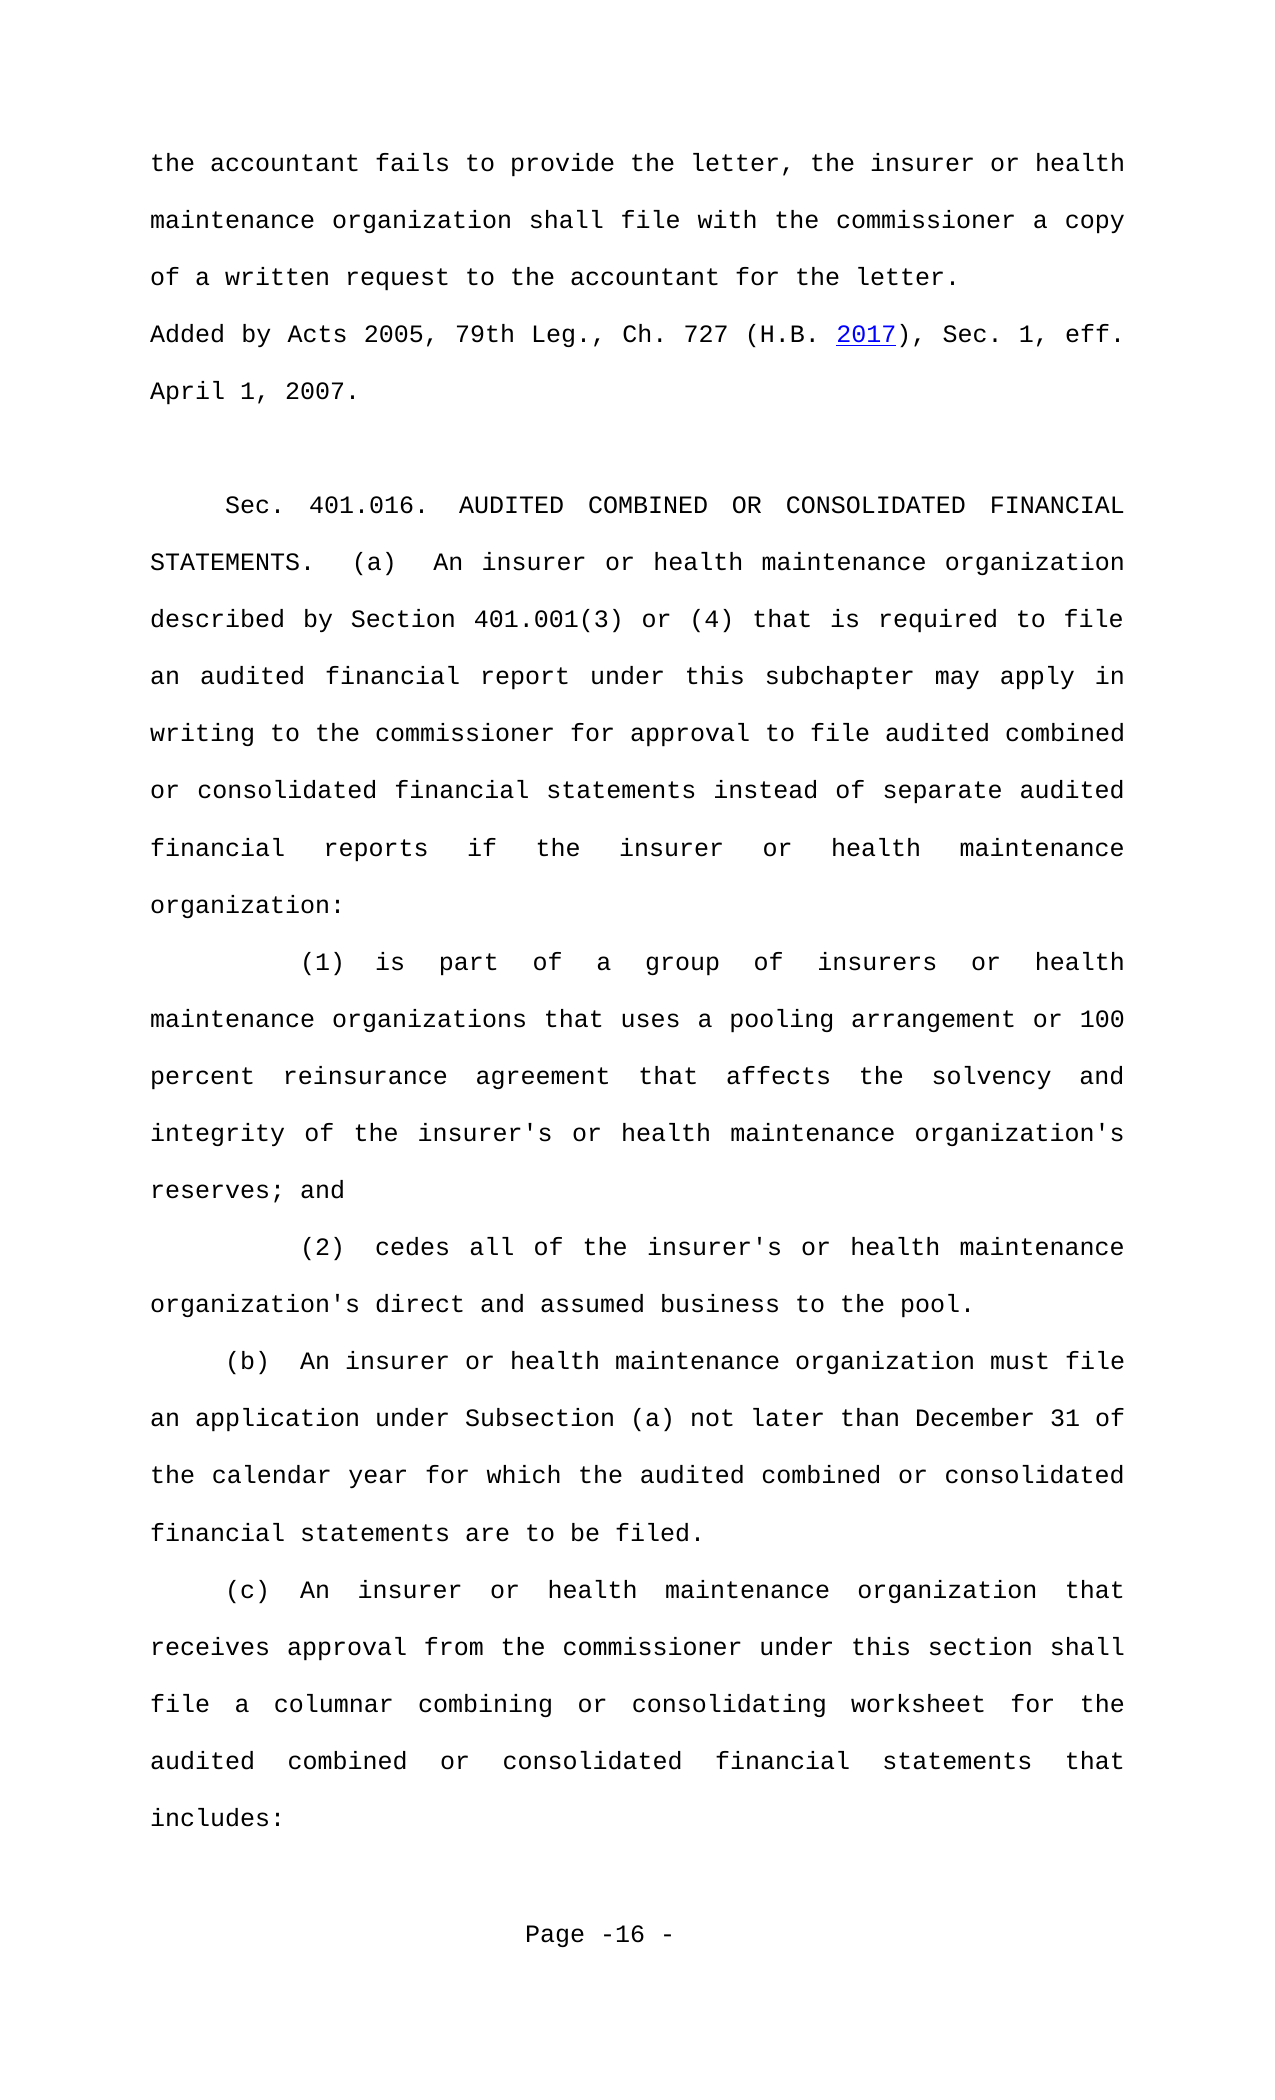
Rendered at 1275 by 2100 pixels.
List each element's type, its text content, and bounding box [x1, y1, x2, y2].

text (1) is part of a group of insurers or health maintenance organizations that uses a pooling arrangement or 100 percent reinsurance agreement that affects the solvency and integrity of the insurer's or health maintenance organization's reserves; and [150, 949, 1125, 1206]
text Added by Acts 2005, 79th Leg., Ch. 727 (H.B. 2017), Sec. 1, eff. April 1, 2007. [150, 321, 1125, 407]
text (b) An insurer or health maintenance organization must file an application under Subsection (a) not later than December 31 of the calendar year for which the audited combined or consolidated financial statements are to be filed. [150, 1349, 1125, 1548]
text (c) An insurer or health maintenance organization that receives approval from the commissioner under this section shall file a columnar combining or consolidating worksheet for the audited combined or consolidated financial statements that includes: [150, 1577, 1125, 1834]
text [150, 150, 1125, 293]
text (2) cedes all of the insurer's or health maintenance organization's direct and assumed business to the pool. [150, 1234, 1125, 1320]
text Sec. 401.016. AUDITED COMBINED OR CONSOLIDATED FINANCIAL STATEMENTS. (a) An insurer or health maintenance organization described by Section 401.001(3) or (4) that is required to file an audited financial report under this subchapter may apply in writing to the commissioner for approval to file audited combined or consolidated financial statements instead of separate audited financial reports if the insurer or health maintenance organization: [150, 492, 1125, 921]
